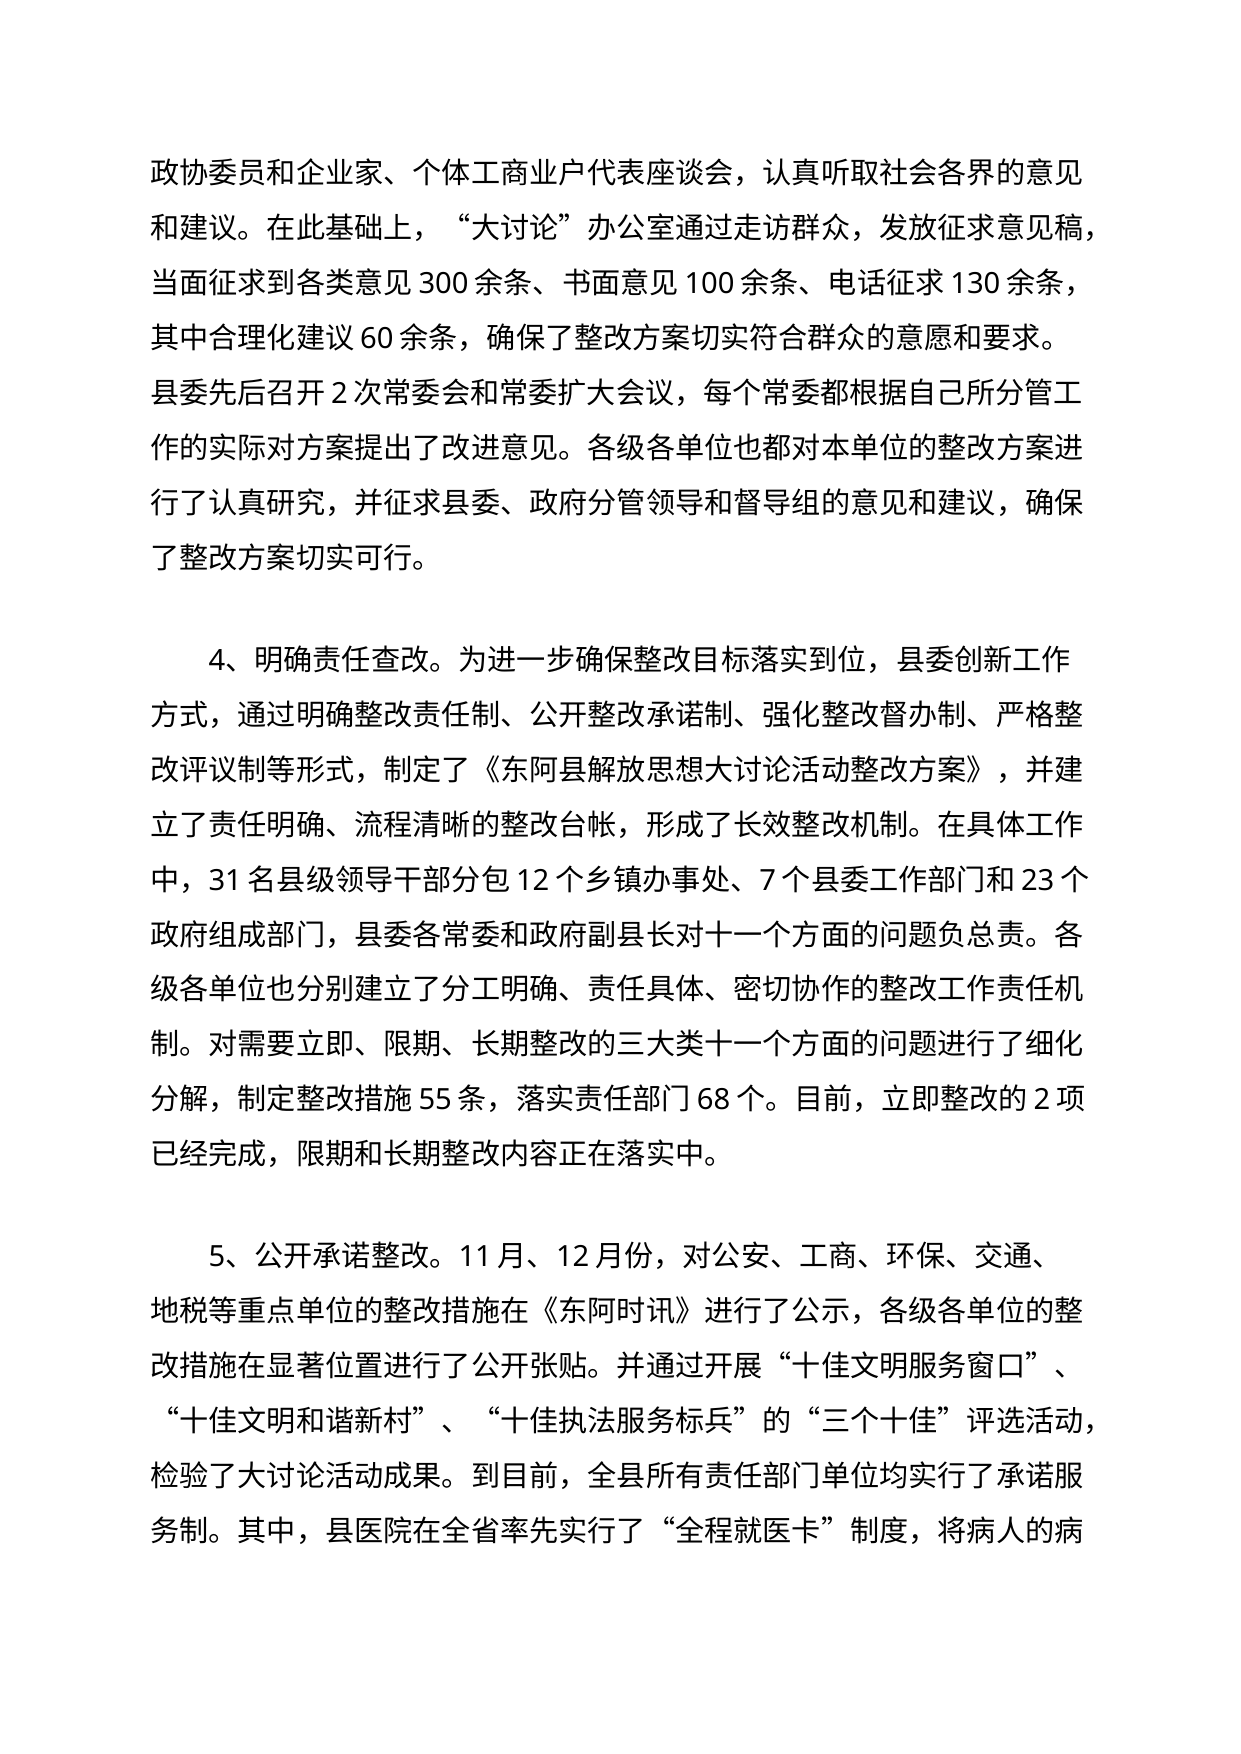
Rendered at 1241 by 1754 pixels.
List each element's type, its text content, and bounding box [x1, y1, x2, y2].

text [150, 1232, 1090, 1549]
text 4、明确责任查改。为进一步确保整改目标落实到位，县委创新工作方式，通过明确整改责任制、公开整改承诺制、强化整改督办制、严格整改评议制等形式，制定了《东阿县解放思想大讨论活动整改方案》，并建立了责任明确、流程清晰的整改台帐，形成了长效整改机制。在具体工作中，31名县级领导干部分包12个乡镇办事处、7个县委工作部门和23个政府组成部门，县委各常委和政府副县长对十一个方面的问题负总责。各级各单位也分别建立了分工明确、责任具体、密切协作的整改工作责任机制。对需要立即、限期、长期整改的三大类十一个方面的问题进行了细化分解，制定整改措施55条，落实责任部门68个。目前，立即整改的2项已经完成，限期和长期整改内容正在落实中。 [150, 636, 1090, 1173]
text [150, 150, 1090, 577]
